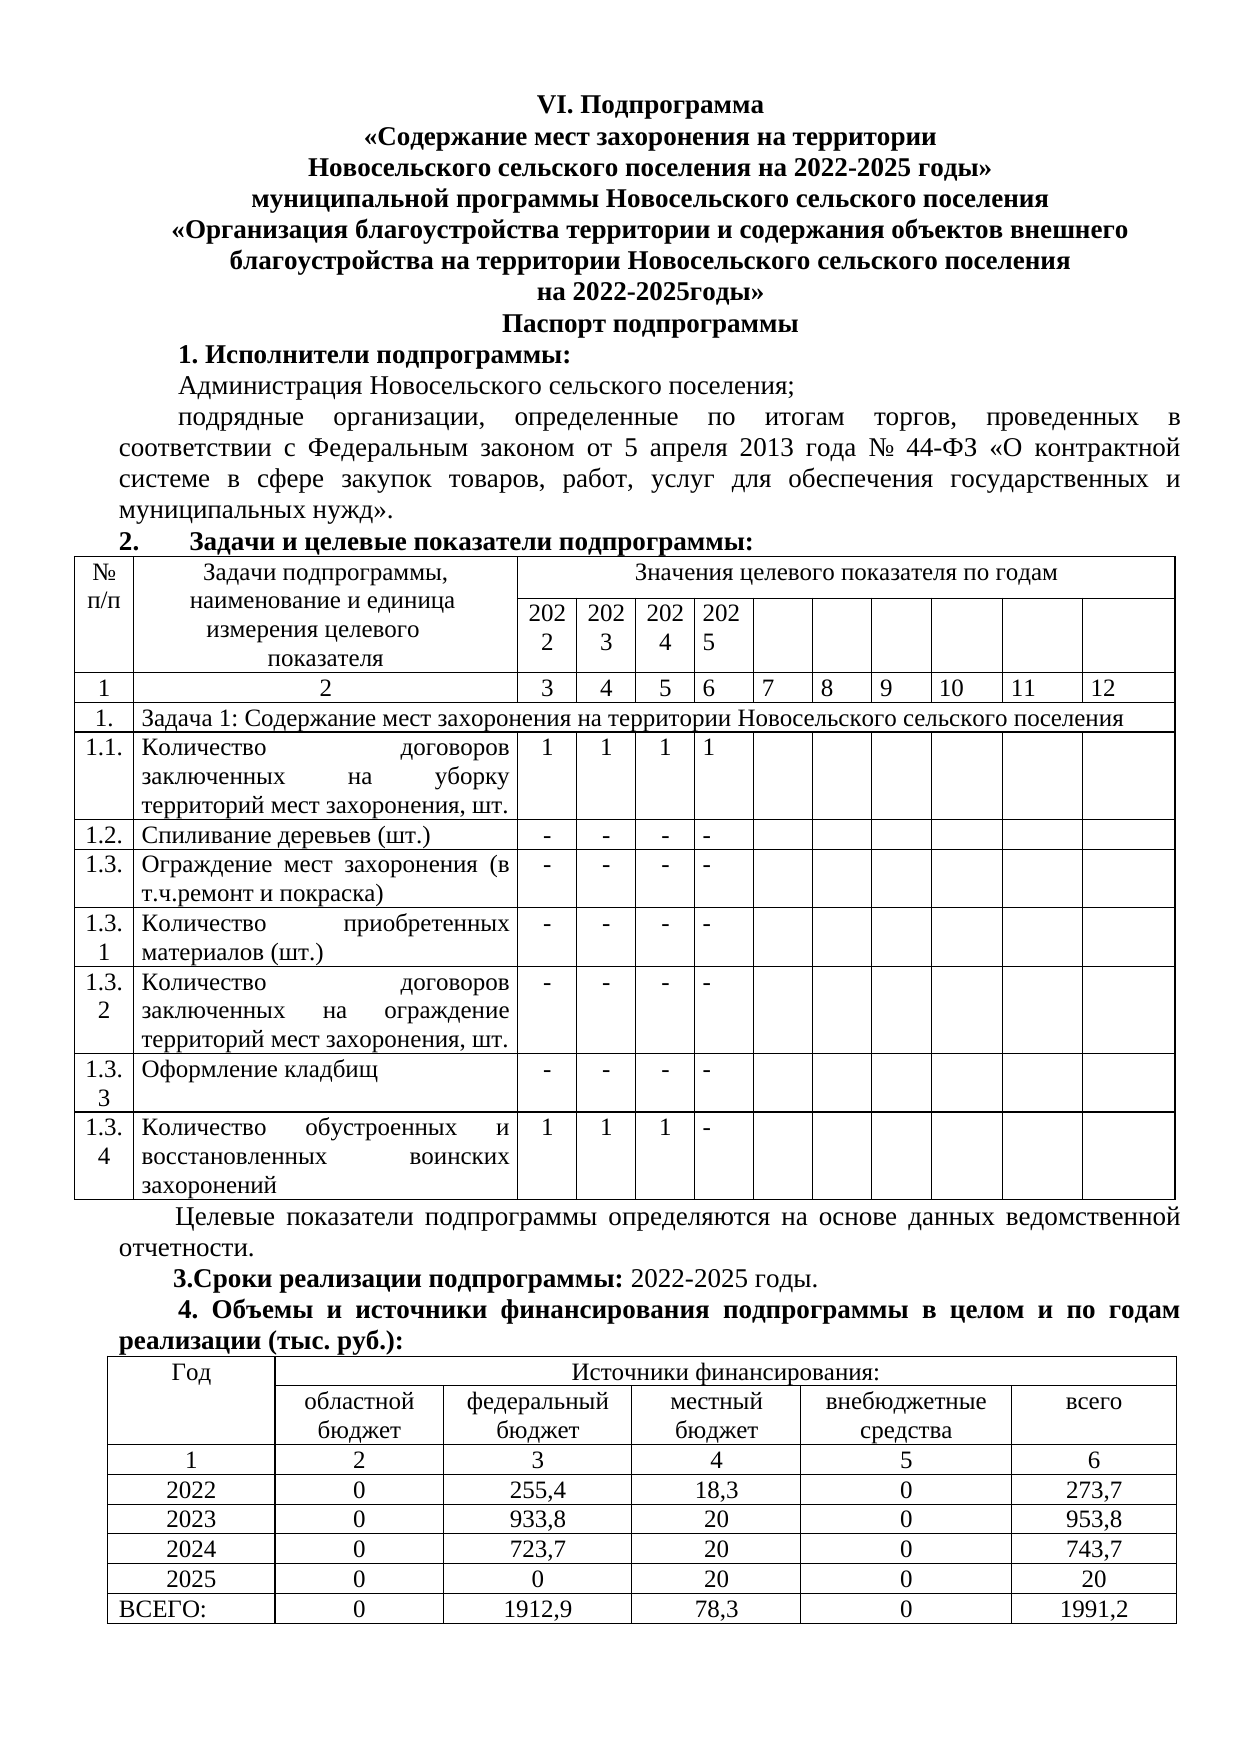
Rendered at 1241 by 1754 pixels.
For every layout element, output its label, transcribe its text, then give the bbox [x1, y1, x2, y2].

table_cell Ограждение мест захоронения (в т.ч.ремонт и покраска) [134, 850, 517, 907]
table_cell [872, 733, 931, 819]
table_cell [754, 850, 812, 907]
table_cell 953,8 [1012, 1505, 1176, 1533]
table_cell [754, 967, 812, 1053]
table_cell [754, 820, 812, 848]
table_cell [932, 967, 1002, 1053]
table_cell - [577, 908, 635, 966]
table_cell 1.3.3 [75, 1054, 133, 1111]
table_cell [932, 820, 1002, 848]
table_cell - [695, 1113, 753, 1199]
table_header Год [108, 1357, 274, 1444]
table_cell [872, 967, 931, 1053]
table_cell 6 [695, 673, 753, 702]
table_cell 1.3.2 [75, 967, 133, 1053]
table_cell [813, 1054, 871, 1111]
table_cell 9 [872, 673, 931, 702]
table_cell [1003, 1054, 1082, 1111]
table_cell - [695, 1054, 753, 1111]
table_cell 0 [444, 1564, 631, 1593]
table_cell [813, 850, 871, 907]
table_cell 1 [108, 1445, 274, 1474]
table_cell - [695, 820, 753, 848]
table_cell 18,3 [632, 1475, 800, 1503]
table_cell 0 [801, 1534, 1011, 1563]
table_cell 5 [801, 1445, 1011, 1474]
table_cell [1003, 820, 1082, 848]
table_cell Количество обустроенных и восстановленных воинских захоронений [134, 1113, 517, 1199]
table_cell [813, 908, 871, 966]
text «Содержание мест захоронения на территории [119, 120, 1182, 151]
table_cell [1003, 1113, 1082, 1199]
table_header Значения целевого показателя по годам [518, 557, 1174, 597]
table_cell - [518, 820, 576, 848]
table_cell 2024 [108, 1534, 274, 1563]
text 4. Объемы и источники финансирования подпрограммы в целом и по годам реализации (тыс. руб.): [119, 1293, 1182, 1356]
table_cell [1083, 1113, 1174, 1199]
table_cell ВСЕГО: [108, 1594, 274, 1623]
table_cell 0 [276, 1594, 443, 1623]
table_cell 1912,9 [444, 1594, 631, 1623]
table_cell [1083, 908, 1174, 966]
table_cell [754, 733, 812, 819]
table_cell 2023 [108, 1505, 274, 1533]
table_cell [932, 908, 1002, 966]
table_cell 0 [801, 1594, 1011, 1623]
table_cell [1003, 599, 1082, 672]
table_cell 5 [636, 673, 694, 702]
table_cell [872, 599, 931, 672]
table_cell - [636, 820, 694, 848]
table_cell [1083, 599, 1174, 672]
table_cell - [518, 967, 576, 1053]
table_cell 11 [1003, 673, 1082, 702]
table_cell Оформление кладбищ [134, 1054, 517, 1111]
table_cell 255,4 [444, 1475, 631, 1503]
text Новосельского сельского поселения на 2022-2025 годы» [119, 151, 1182, 182]
table_cell 0 [801, 1475, 1011, 1503]
table_cell 2022 [518, 599, 576, 672]
table_cell 1991,2 [1012, 1594, 1176, 1623]
table_cell [932, 599, 1002, 672]
table_cell - [577, 1054, 635, 1111]
table_cell - [636, 850, 694, 907]
text Администрация Новосельского сельского поселения; [119, 369, 1182, 400]
table_cell 1.3. [75, 850, 133, 907]
table_cell 2025 [695, 599, 753, 672]
table_cell 4 [577, 673, 635, 702]
table_cell [1003, 733, 1082, 819]
table_cell 1.1. [75, 733, 133, 819]
table_cell [754, 908, 812, 966]
table_cell местный бюджет [632, 1386, 800, 1444]
table_cell [1003, 850, 1082, 907]
table_cell - [695, 908, 753, 966]
table_cell [932, 850, 1002, 907]
table_cell 4 [632, 1445, 800, 1474]
table_cell [1003, 908, 1082, 966]
table_cell [813, 599, 871, 672]
table_cell 0 [276, 1475, 443, 1503]
table_cell 7 [754, 673, 812, 702]
table_cell федеральный бюджет [444, 1386, 631, 1444]
text 1. Исполнители подпрограммы: [119, 338, 1182, 369]
table_cell - [636, 967, 694, 1053]
table_cell [813, 967, 871, 1053]
table_cell [872, 1054, 931, 1111]
table_cell 78,3 [632, 1594, 800, 1623]
table_cell [1083, 850, 1174, 907]
table_cell 10 [932, 673, 1002, 702]
table_cell 1. [75, 703, 133, 731]
table_cell 0 [276, 1505, 443, 1533]
list Задачи и целевые показатели подпрограммы: [119, 525, 1182, 556]
table_cell 933,8 [444, 1505, 631, 1533]
table_cell [813, 820, 871, 848]
table_cell [813, 1113, 871, 1199]
table_cell 2 [276, 1445, 443, 1474]
table_cell 1 [636, 733, 694, 819]
table_cell - [695, 967, 753, 1053]
table_cell Количество договоров заключенных на уборку территорий мест захоронения, шт. [134, 733, 517, 819]
text на 2022-2025годы» [119, 276, 1182, 307]
table_cell [754, 1113, 812, 1199]
table_cell 20 [632, 1564, 800, 1593]
table_cell 1 [577, 733, 635, 819]
text подрядные организации, определенные по итогам торгов, проведенных в соответствии с Федеральным законом от 5 апреля 2013 года № 44-ФЗ «О контрактной системе в сфере закупок товаров, работ, услуг для обеспечения государственных и муниципальных нужд». [119, 400, 1182, 525]
text муниципальной программы Новосельского сельского поселения [119, 182, 1182, 213]
table_cell всего [1012, 1386, 1176, 1444]
table_cell [872, 820, 931, 848]
table_cell 1.3.1 [75, 908, 133, 966]
table_cell 20 [1012, 1564, 1176, 1593]
table_cell 2 [134, 673, 517, 702]
table_cell 2025 [108, 1564, 274, 1593]
table_cell 2022 [108, 1475, 274, 1503]
table_cell 20 [632, 1534, 800, 1563]
table_cell [754, 599, 812, 672]
table_cell 2023 [577, 599, 635, 672]
table_cell - [695, 850, 753, 907]
table_cell [1083, 733, 1174, 819]
table_cell 1 [695, 733, 753, 819]
table_cell 2024 [636, 599, 694, 672]
table_header № п/п [75, 557, 133, 672]
table_cell [1003, 967, 1082, 1053]
text VI. Подпрограмма [119, 89, 1182, 120]
table_cell - [636, 908, 694, 966]
text Паспорт подпрограммы [119, 307, 1182, 338]
table_cell - [518, 850, 576, 907]
table_cell [872, 908, 931, 966]
table_cell - [577, 850, 635, 907]
table_cell 1 [75, 673, 133, 702]
table_cell - [518, 1054, 576, 1111]
table_cell [1083, 967, 1174, 1053]
table_cell Количество приобретенных материалов (шт.) [134, 908, 517, 966]
table_cell 723,7 [444, 1534, 631, 1563]
table_cell [1083, 1054, 1174, 1111]
table_cell 1.3.4 [75, 1113, 133, 1199]
table_cell 0 [276, 1534, 443, 1563]
table_cell Количество договоров заключенных на ограждение территорий мест захоронения, шт. [134, 967, 517, 1053]
table_cell [872, 850, 931, 907]
table_cell Задача 1: Содержание мест захоронения на территории Новосельского сельского поселения [134, 703, 1174, 731]
table_header Задачи подпрограммы, наименование и единица измерения целевого показателя [134, 557, 517, 672]
table_cell [754, 1054, 812, 1111]
table_cell областной бюджет [276, 1386, 443, 1444]
table_cell 1 [518, 733, 576, 819]
table_cell 273,7 [1012, 1475, 1176, 1503]
table_cell 743,7 [1012, 1534, 1176, 1563]
table_cell 0 [801, 1564, 1011, 1593]
table_cell 1 [518, 1113, 576, 1199]
table_cell - [577, 967, 635, 1053]
table_cell [932, 733, 1002, 819]
table_cell 6 [1012, 1445, 1176, 1474]
text 3.Сроки реализации подпрограммы: 2022-2025 годы. [119, 1262, 1182, 1293]
table_cell [813, 733, 871, 819]
table_cell [1083, 820, 1174, 848]
table_header Источники финансирования: [276, 1357, 1176, 1385]
table_cell 8 [813, 673, 871, 702]
table_cell - [577, 820, 635, 848]
table_cell 3 [444, 1445, 631, 1474]
table_cell 3 [518, 673, 576, 702]
table_cell [872, 1113, 931, 1199]
table_cell - [518, 908, 576, 966]
table_cell 1 [577, 1113, 635, 1199]
text «Организация благоустройства территории и содержания объектов внешнего благоустройства на территории Новосельского сельского поселения [119, 213, 1182, 276]
table_cell - [636, 1054, 694, 1111]
table_cell внебюджетные средства [801, 1386, 1011, 1444]
table_cell 12 [1083, 673, 1174, 702]
table_cell [932, 1113, 1002, 1199]
table_cell 20 [632, 1505, 800, 1533]
table_cell 0 [801, 1505, 1011, 1533]
table_cell 1 [636, 1113, 694, 1199]
text Целевые показатели подпрограммы определяются на основе данных ведомственной отчетности. [119, 1200, 1182, 1262]
table_cell [932, 1054, 1002, 1111]
table_cell 1.2. [75, 820, 133, 848]
table_cell 0 [276, 1564, 443, 1593]
table_cell Спиливание деревьев (шт.) [134, 820, 517, 848]
